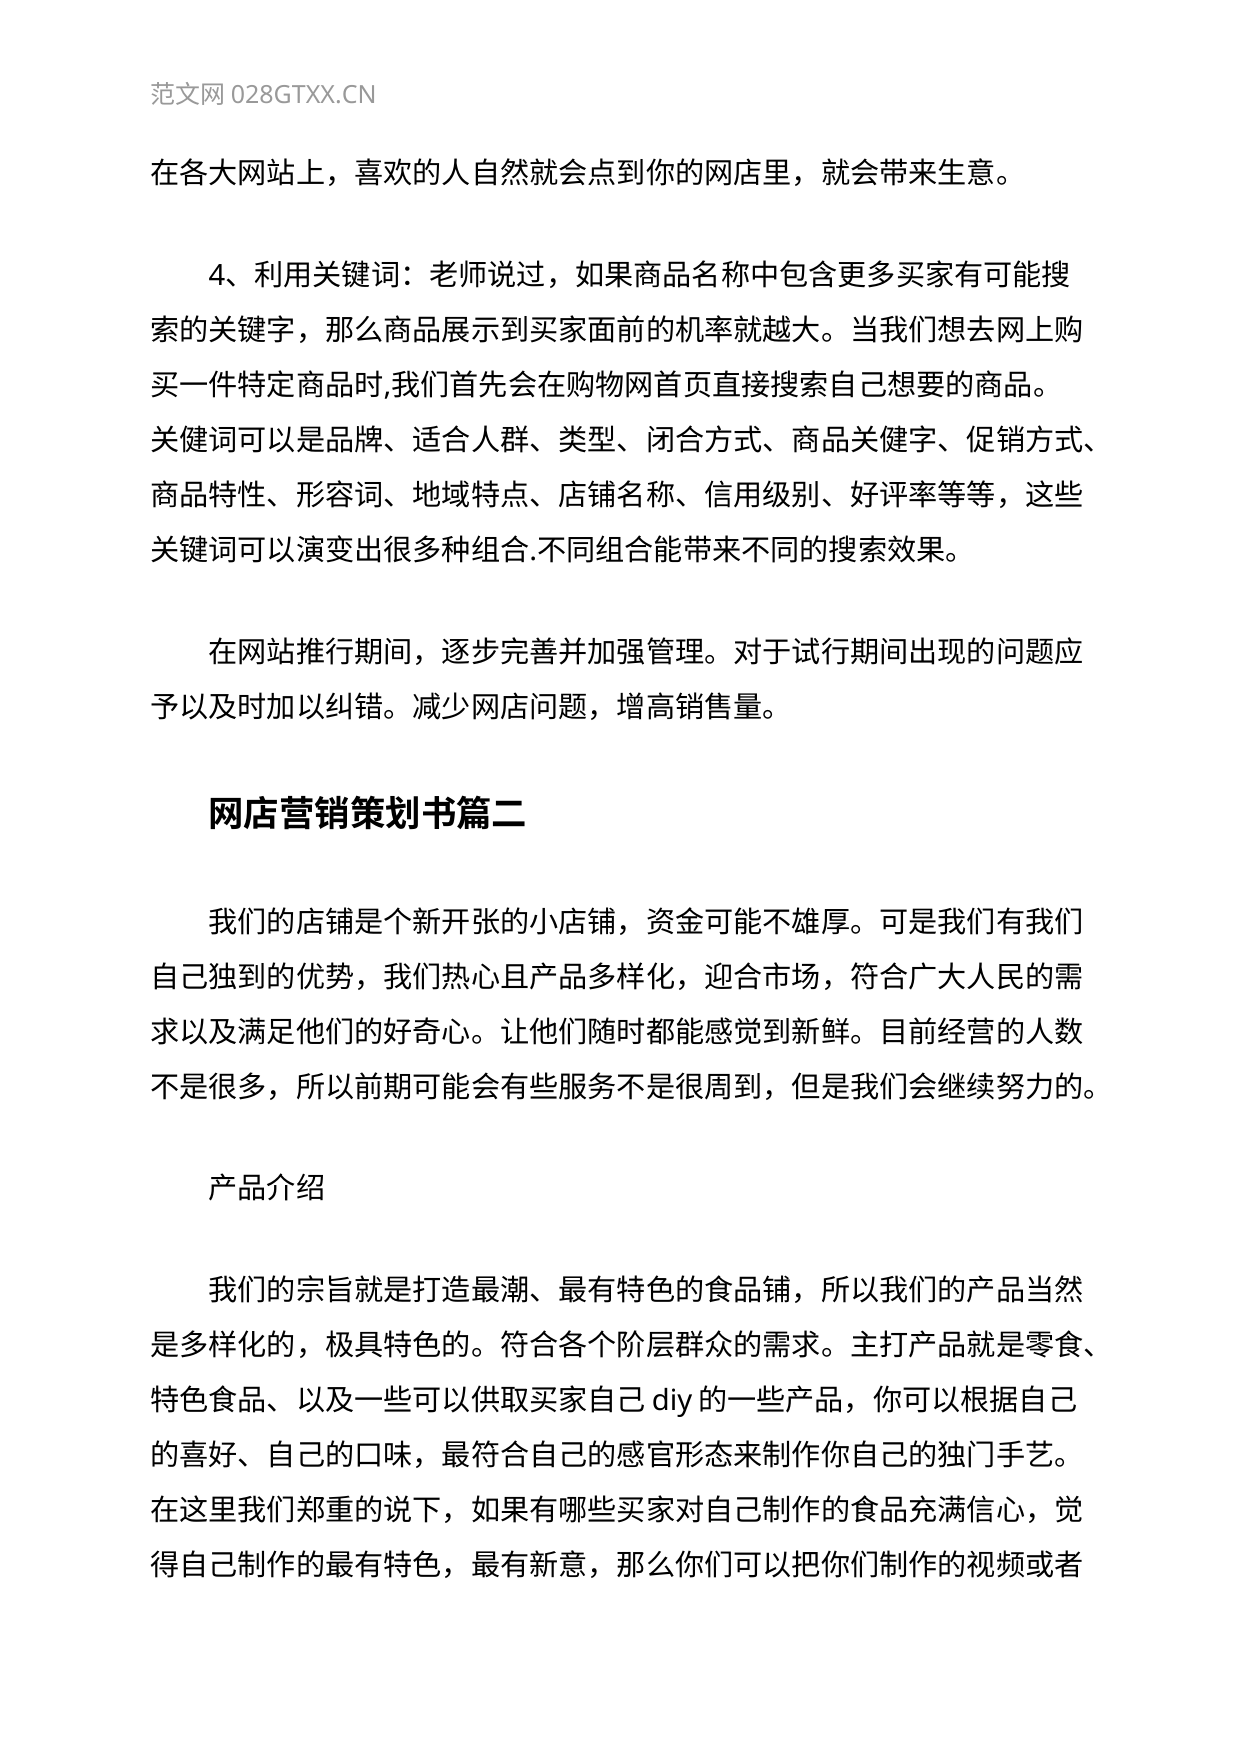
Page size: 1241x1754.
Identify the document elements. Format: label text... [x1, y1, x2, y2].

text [150, 1267, 1090, 1584]
text 产品介绍 [150, 1165, 1090, 1207]
text 网店营销策划书篇二 [150, 785, 1090, 836]
text 我们的店铺是个新开张的小店铺，资金可能不雄厚。可是我们有我们自己独到的优势，我们热心且产品多样化，迎合市场，符合广大人民的需求以及满足他们的好奇心。让他们随时都能感觉到新鲜。目前经营的人数不是很多，所以前期可能会有些服务不是很周到，但是我们会继续努力的。 [150, 898, 1090, 1106]
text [150, 150, 1090, 192]
text 在网站推行期间，逐步完善并加强管理。对于试行期间出现的问题应予以及时加以纠错。减少网店问题，增高销售量。 [150, 628, 1090, 726]
text 4、利用关键词：老师说过，如果商品名称中包含更多买家有可能搜索的关键字，那么商品展示到买家面前的机率就越大。当我们想去网上购买一件特定商品时,我们首先会在购物网首页直接搜索自己想要的商品。关健词可以是品牌、适合人群、类型、闭合方式、商品关健字、促销方式、商品特性、形容词、地域特点、店铺名称、信用级别、好评率等等，这些关键词可以演变出很多种组合.不同组合能带来不同的搜索效果。 [150, 252, 1090, 569]
